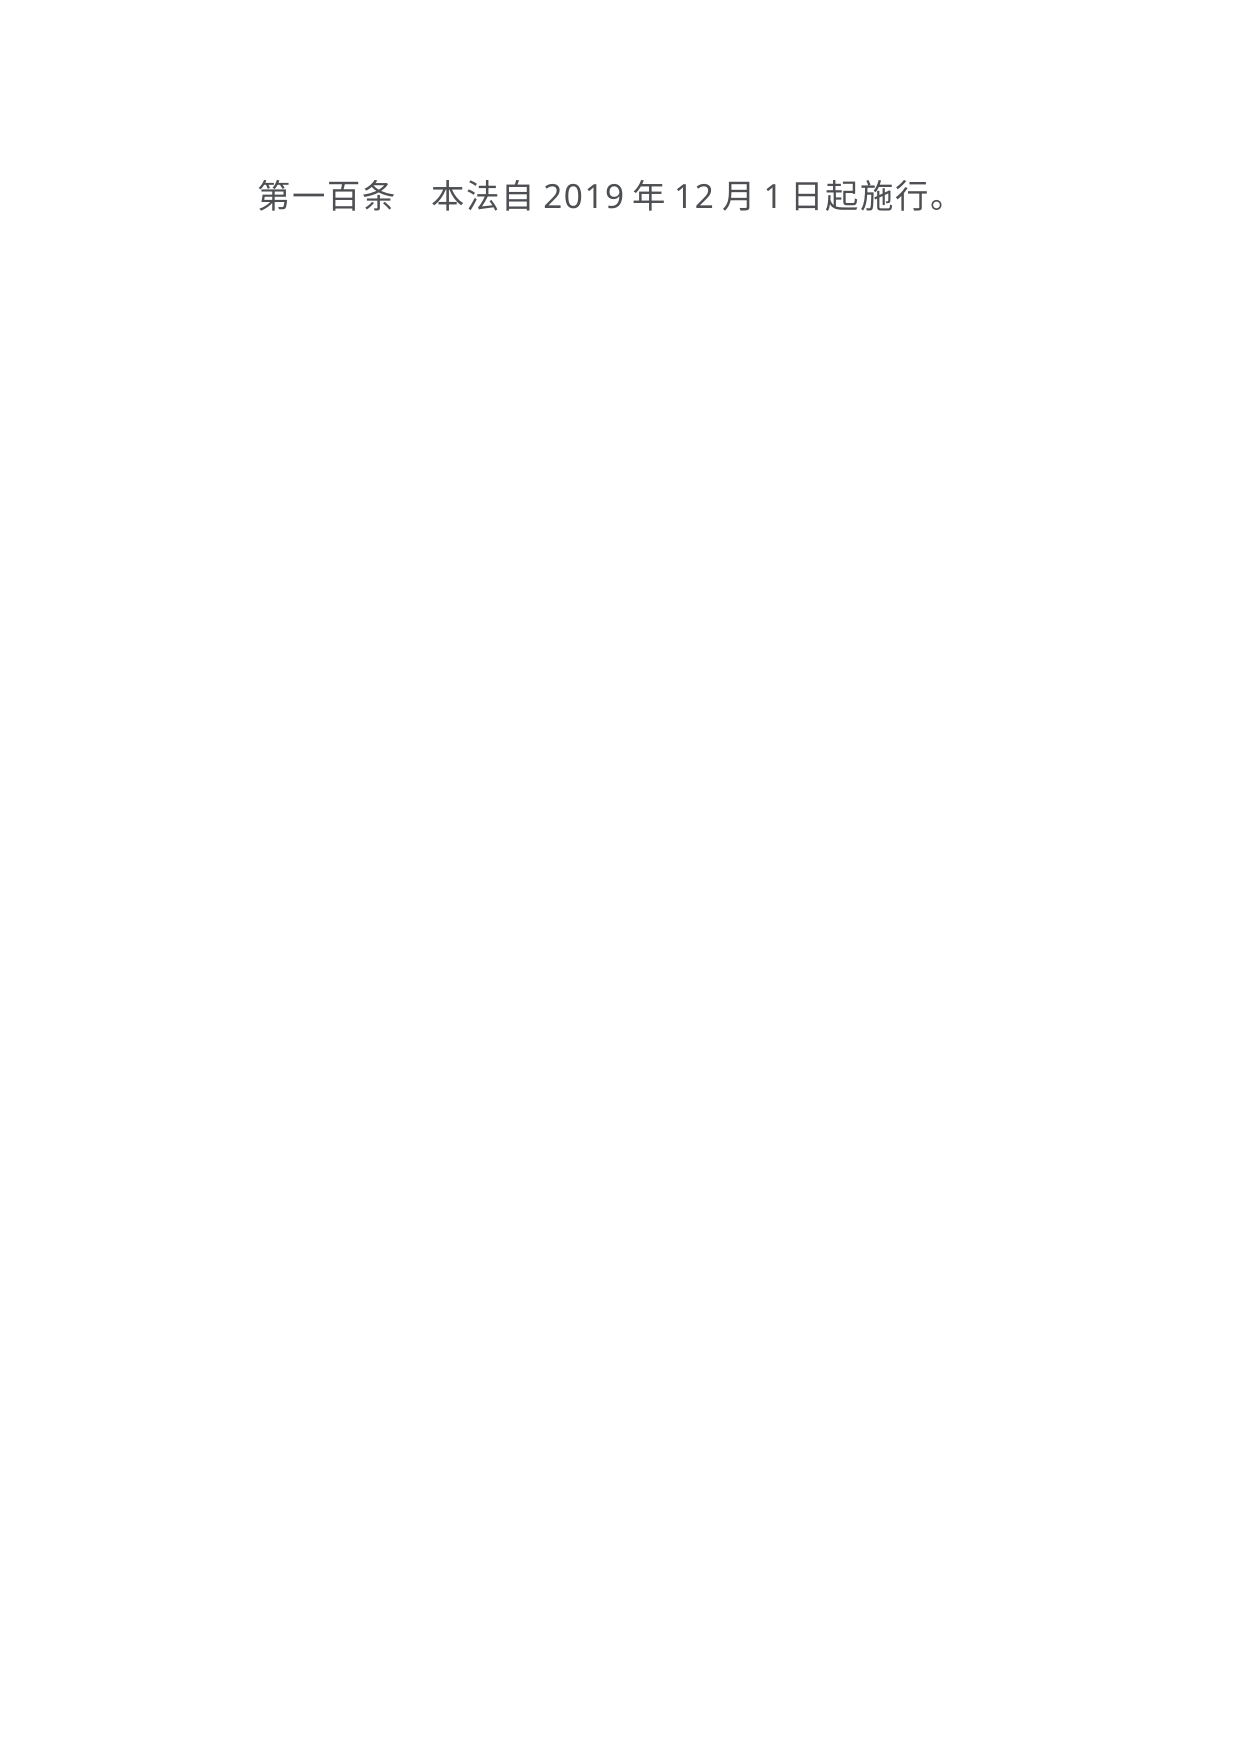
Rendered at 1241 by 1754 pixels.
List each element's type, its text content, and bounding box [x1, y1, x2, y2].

text 第一百条 本法自2019年12月1日起施行。 [187, 162, 1053, 227]
